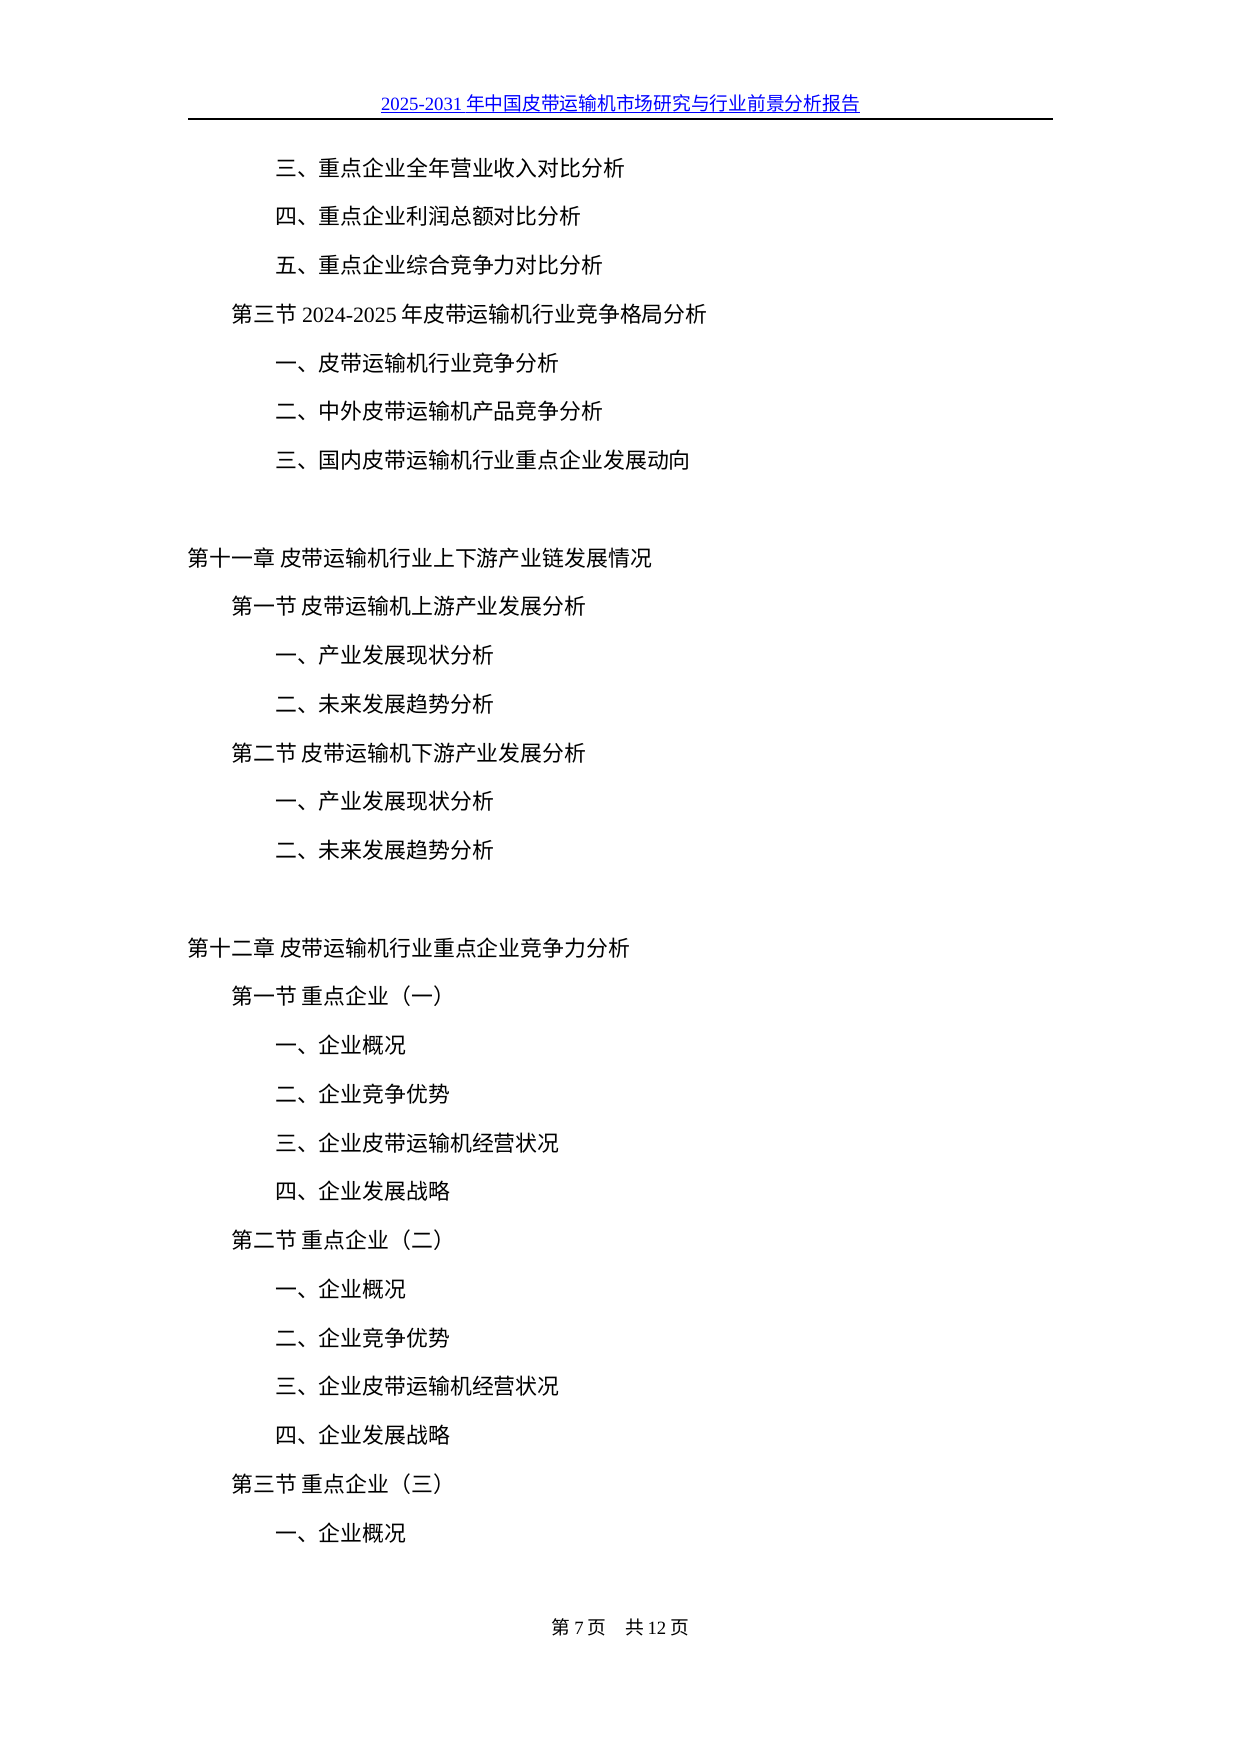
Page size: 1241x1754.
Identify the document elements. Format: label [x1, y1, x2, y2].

text [187, 150, 1053, 1548]
